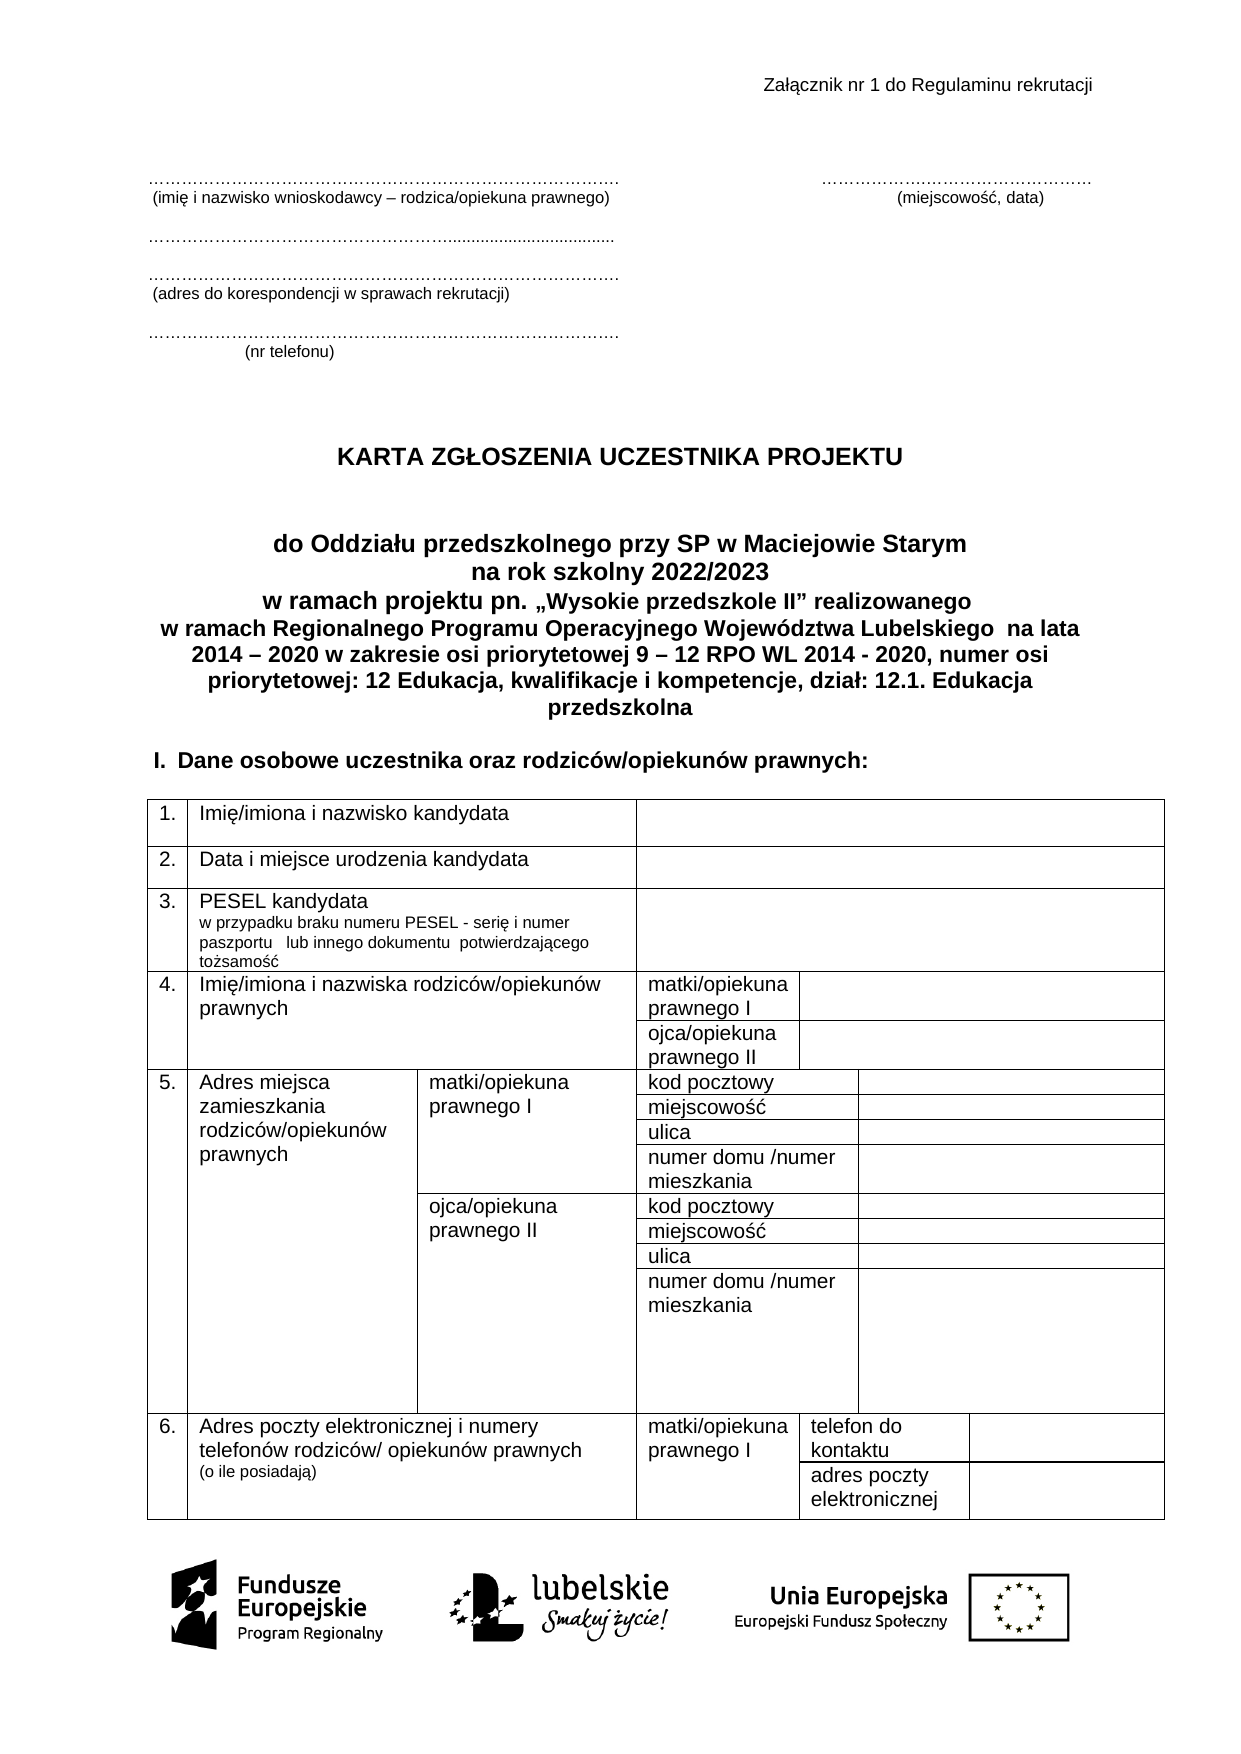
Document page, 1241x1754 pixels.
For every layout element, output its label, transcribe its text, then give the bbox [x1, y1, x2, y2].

text KARTA ZGŁOSZENIA UCZESTNIKA PROJEKTU [148, 442, 1093, 471]
text na rok szkolny 2022/2023 [148, 557, 1093, 586]
text (nr telefonu) [148, 342, 1093, 361]
table_header [637, 800, 1164, 846]
table_cell adres poczty elektronicznej [800, 1463, 969, 1519]
text …………………………………………………………………………. [148, 265, 1093, 284]
table_cell 5. [148, 1070, 187, 1412]
table_cell [859, 1070, 1164, 1094]
table_cell miejscowość [637, 1219, 858, 1243]
table_header Imię/imiona i nazwisko kandydata [188, 800, 636, 846]
table_cell 6. [148, 1414, 187, 1519]
table_cell [859, 1120, 1164, 1144]
table_cell [637, 847, 1164, 888]
table_cell ulica [637, 1120, 858, 1144]
table_cell 4. [148, 972, 187, 1069]
text do Oddziału przedszkolnego przy SP w Maciejowie Starym [148, 528, 1093, 557]
table_cell telefon do kontaktu [800, 1414, 969, 1461]
table_cell [859, 1244, 1164, 1268]
table_cell [800, 972, 1164, 1020]
table_cell [859, 1219, 1164, 1243]
table_cell [859, 1145, 1164, 1193]
table_cell Adres miejsca zamieszkania rodziców/opiekunów prawnych [188, 1070, 417, 1412]
table_cell matki/opiekuna prawnego I [637, 972, 799, 1020]
table_cell matki/opiekuna prawnego I [637, 1414, 799, 1519]
table_cell kod pocztowy [637, 1070, 858, 1094]
table_cell Imię/imiona i nazwiska rodziców/opiekunów prawnych [188, 972, 636, 1069]
text …………………………………………………………………………. ……………….………………………… [148, 169, 1093, 188]
table_cell [859, 1269, 1164, 1412]
table_cell [637, 889, 1164, 971]
table_header 1. [148, 800, 187, 846]
table_cell PESEL kandydata w przypadku braku numeru PESEL - serię i numer paszportu lub innego dokumentu potwierdzającego tożsamość [188, 889, 636, 971]
text (adres do korespondencji w sprawach rekrutacji) [148, 284, 1093, 303]
table_cell Adres poczty elektronicznej i numery telefonów rodziców/ opiekunów prawnych (o ile posiadają) [188, 1414, 636, 1519]
table_cell [800, 1021, 1164, 1069]
table_cell numer domu /numer mieszkania [637, 1145, 858, 1193]
table_cell [859, 1095, 1164, 1119]
text ……………………………………………….................................... [148, 227, 1093, 246]
text (imię i nazwisko wnioskodawcy – rodzica/opiekuna prawnego) (miejscowość, data) [148, 188, 1093, 207]
table_cell [970, 1414, 1164, 1461]
picture [147, 1526, 1093, 1681]
table_cell [970, 1463, 1164, 1519]
table_cell kod pocztowy [637, 1194, 858, 1218]
table_cell ulica [637, 1244, 858, 1268]
table_cell numer domu /numer mieszkania [637, 1269, 858, 1412]
table_cell ojca/opiekuna prawnego II [637, 1021, 799, 1069]
table_cell Data i miejsce urodzenia kandydata [188, 847, 636, 888]
list Dane osobowe uczestnika oraz rodziców/opiekunów prawnych: [153, 747, 1093, 773]
table_cell 3. [148, 889, 187, 971]
table_cell matki/opiekuna prawnego I [418, 1070, 636, 1193]
table_cell [859, 1194, 1164, 1218]
text …………………………………………………………………………. [148, 322, 1093, 342]
table_cell ojca/opiekuna prawnego II [418, 1194, 636, 1412]
table_cell 2. [148, 847, 187, 888]
text w ramach projektu pn. „Wysokie przedszkole II” realizowanego w ramach Regionalnego Programu Operacyjnego Województwa Lubelskiego na lata 2014 – 2020 w zakresie osi priorytetowej 9 – 12 RPO WL 2014 - 2020, numer osi priorytetowej: 12 Edukacja, kwalifikacje i kompetencje, dział: 12.1. Edukacja przedszkolna [148, 586, 1093, 720]
table_cell miejscowość [637, 1095, 858, 1119]
